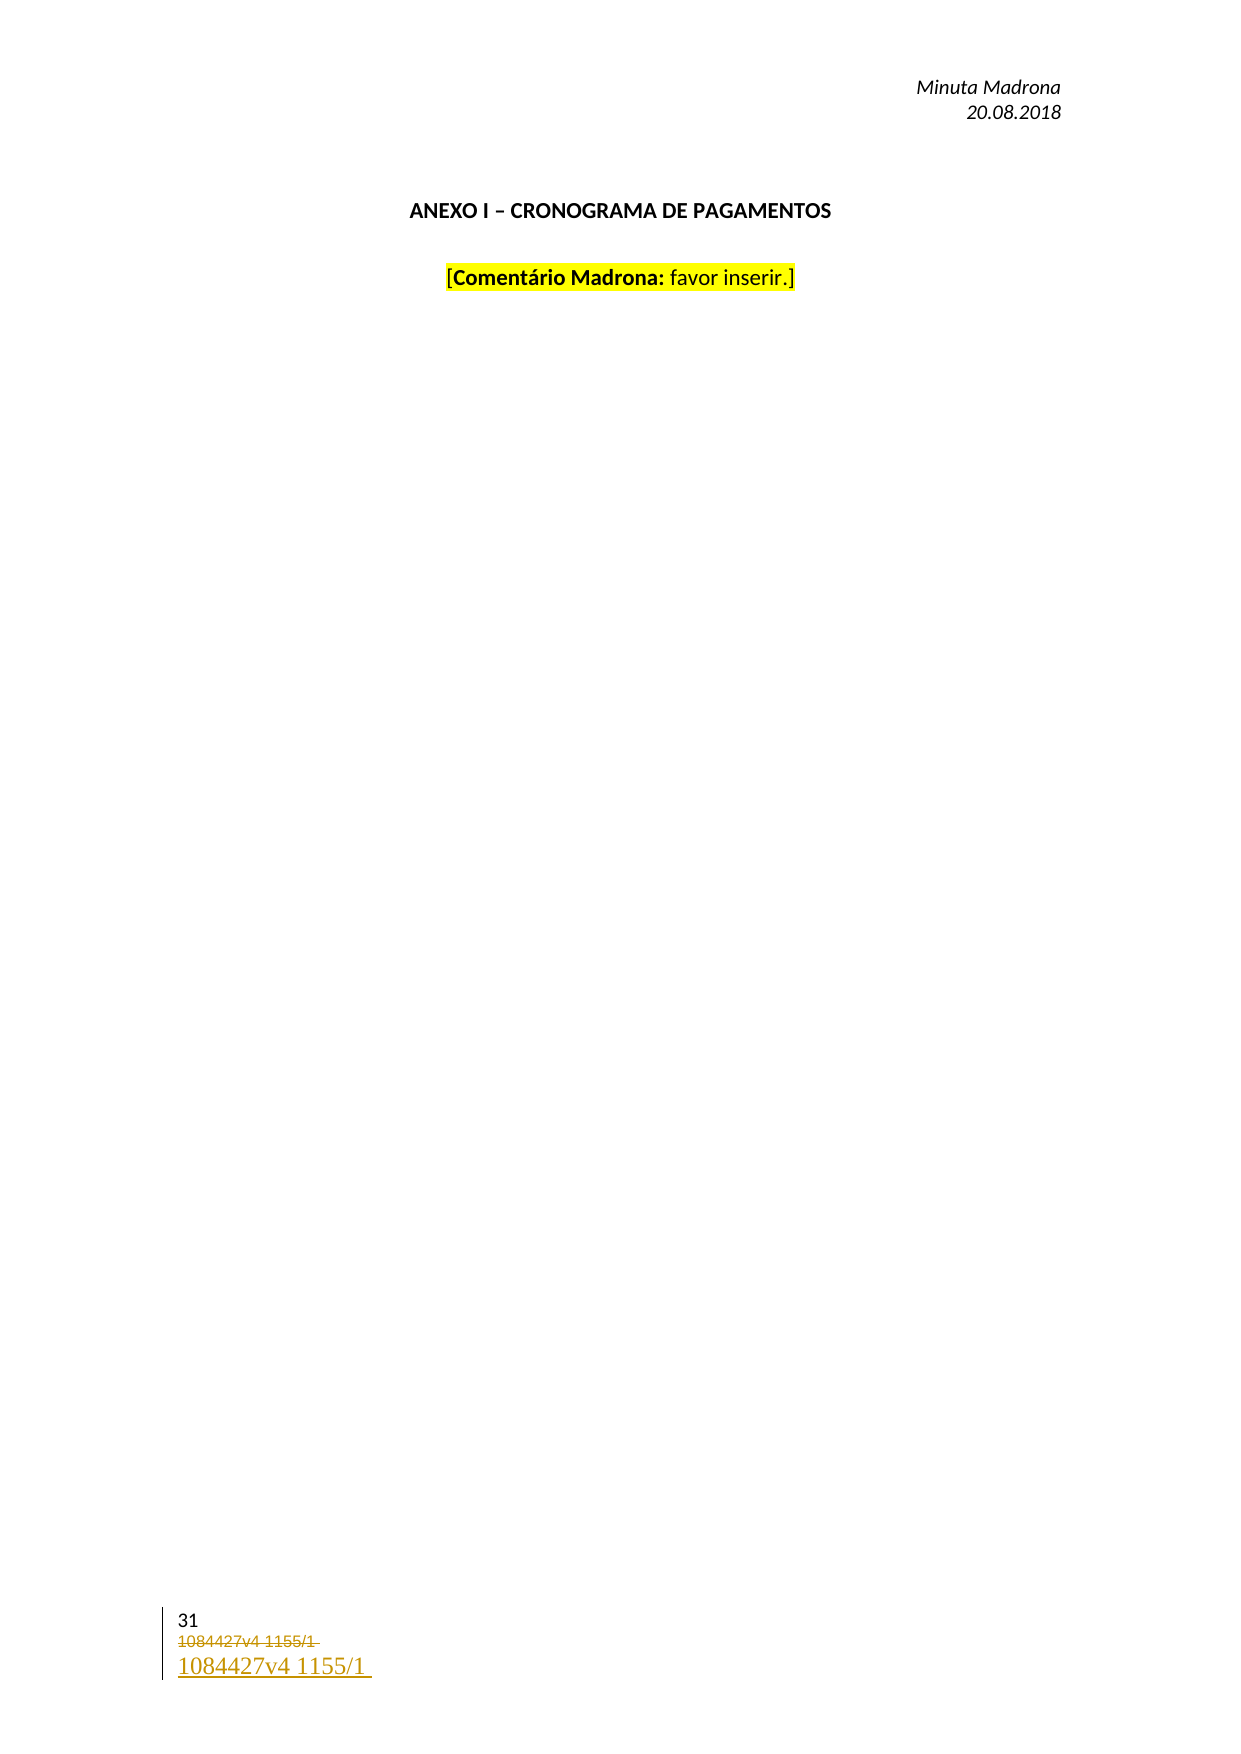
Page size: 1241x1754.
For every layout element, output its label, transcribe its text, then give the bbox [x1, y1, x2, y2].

text [Comentário Madrona: favor inserir.] [177, 259, 1064, 292]
text ANEXO I – CRONOGRAMA DE PAGAMENTOS [177, 192, 1064, 225]
